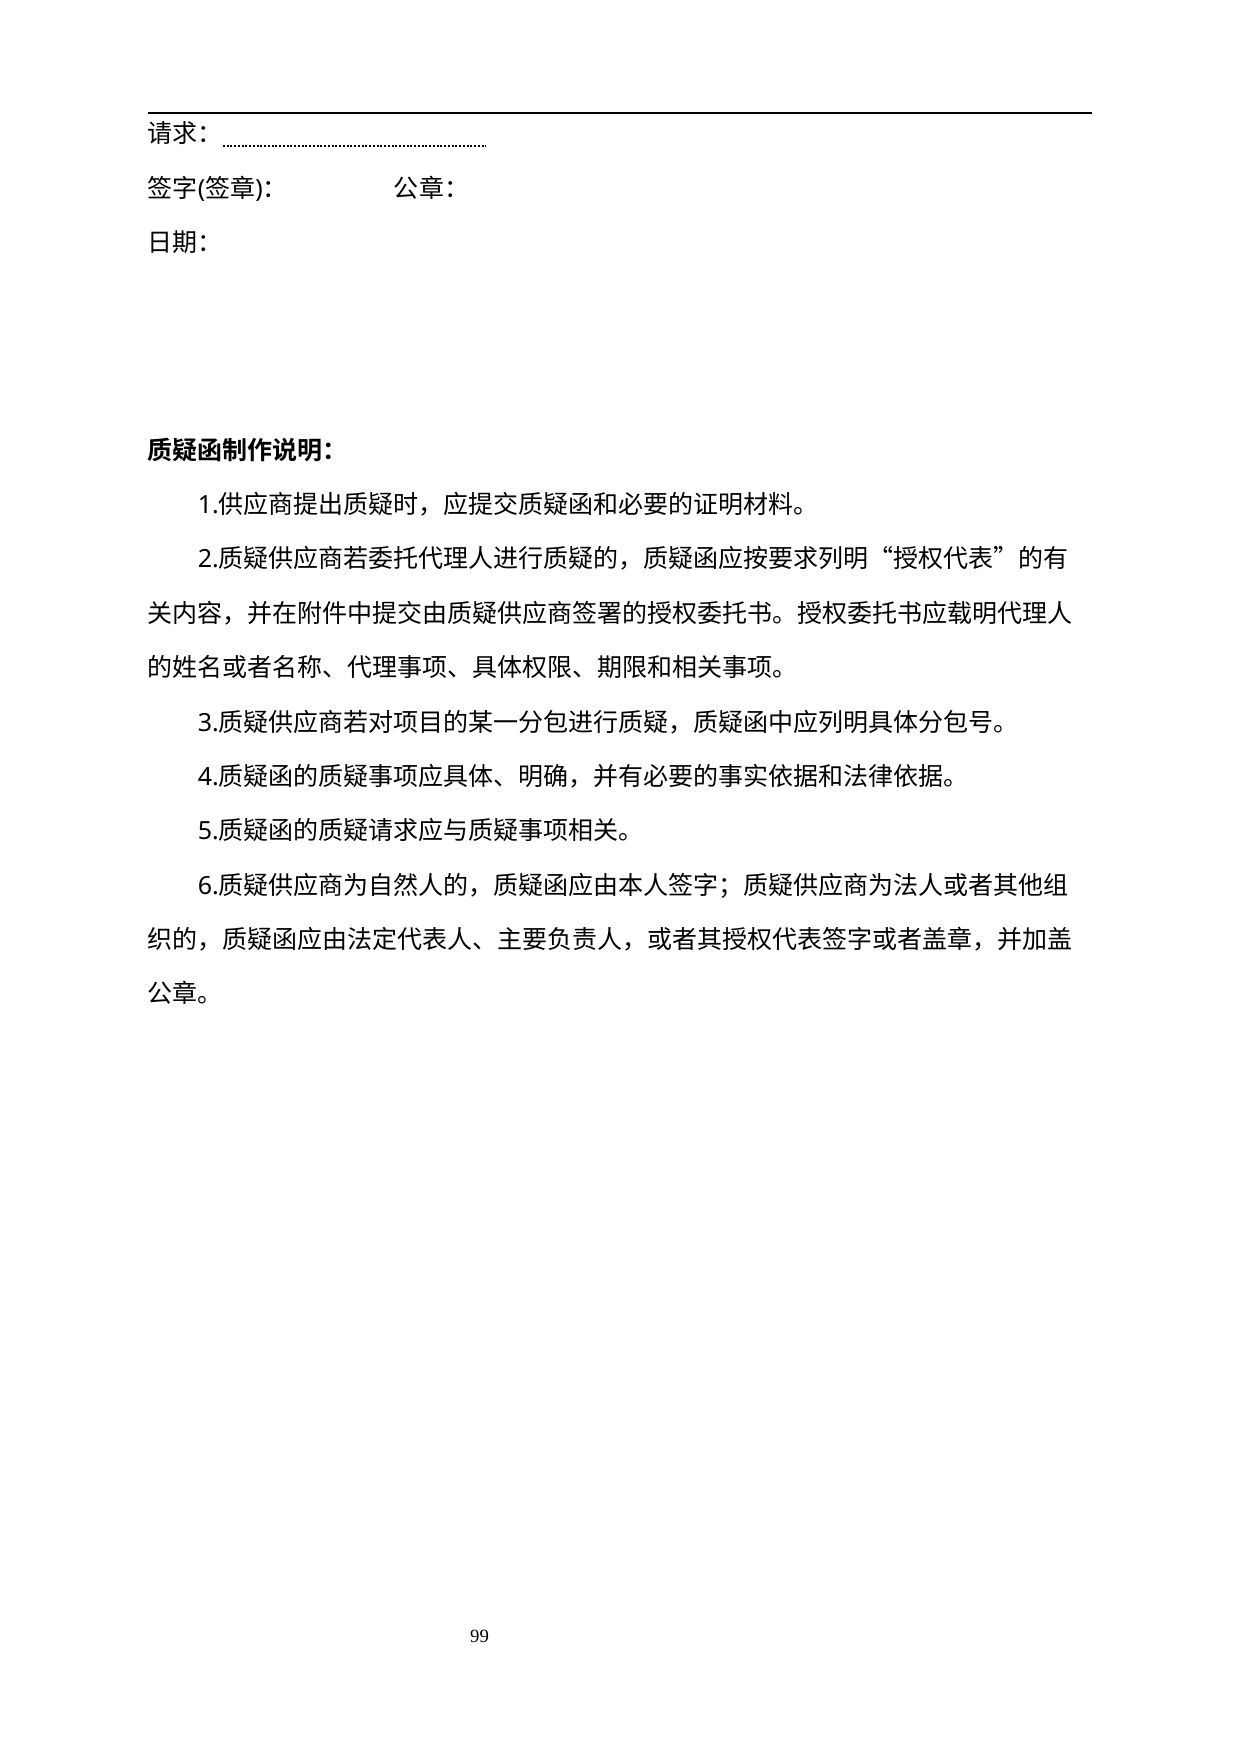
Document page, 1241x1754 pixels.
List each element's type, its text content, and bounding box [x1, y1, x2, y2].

text 2.质疑供应商若委托代理人进行质疑的，质疑函应按要求列明“授权代表”的有关内容，并在附件中提交由质疑供应商签署的授权委托书。授权委托书应载明代理人的姓名或者名称、代理事项、具体权限、期限和相关事项。 [148, 539, 1092, 684]
text 质疑函制作说明： [148, 430, 1092, 466]
text 3.质疑供应商若对项目的某一分包进行质疑，质疑函中应列明具体分包号。 [148, 702, 1092, 738]
text 6.质疑供应商为自然人的，质疑函应由本人签字；质疑供应商为法人或者其他组织的，质疑函应由法定代表人、主要负责人，或者其授权代表签字或者盖章，并加盖公章。 [148, 865, 1092, 1010]
text 请求： [148, 114, 1092, 150]
text 签字(签章)： 公章： [148, 168, 1092, 204]
text 5.质疑函的质疑请求应与质疑事项相关。 [148, 811, 1092, 847]
text 4.质疑函的质疑事项应具体、明确，并有必要的事实依据和法律依据。 [148, 756, 1092, 793]
text 1.供应商提出质疑时，应提交质疑函和必要的证明材料。 [148, 484, 1092, 521]
text 日期： [148, 223, 1092, 259]
